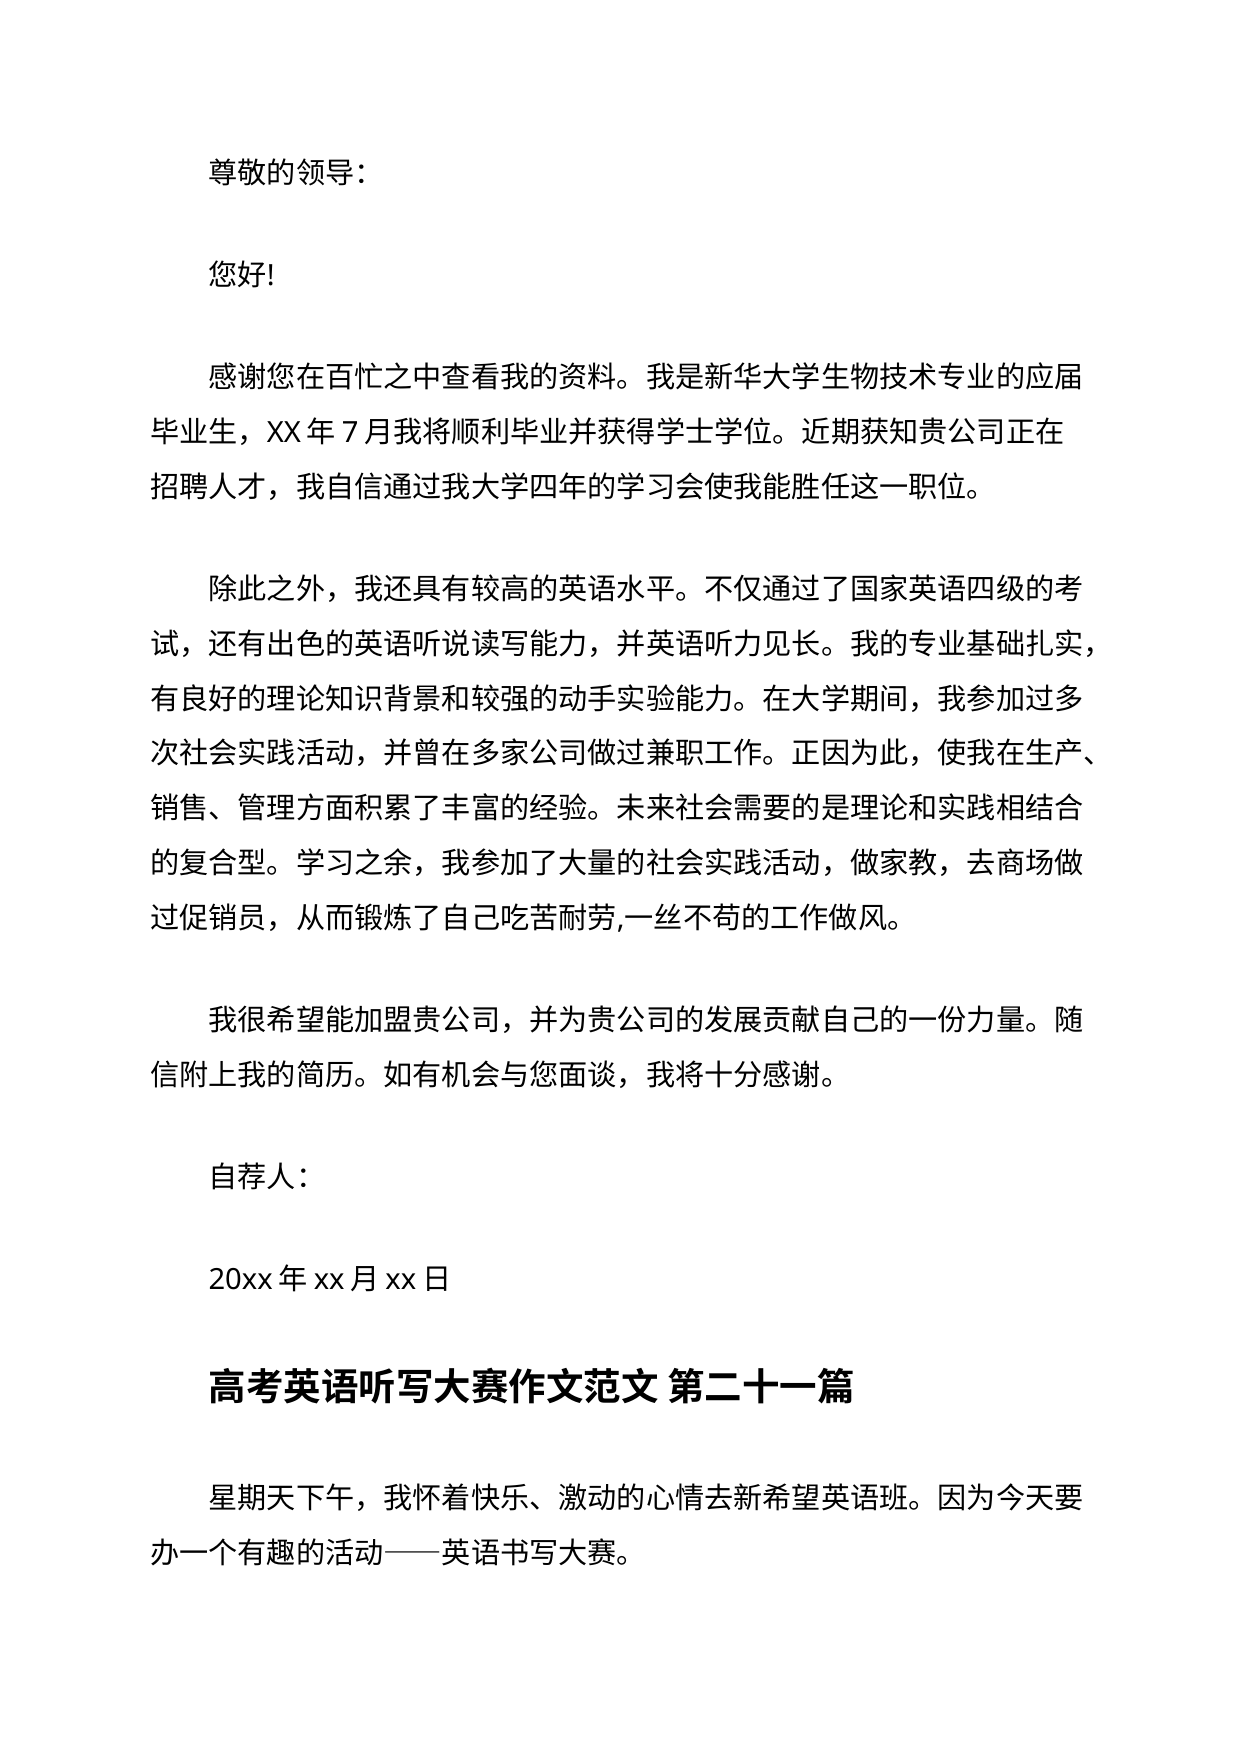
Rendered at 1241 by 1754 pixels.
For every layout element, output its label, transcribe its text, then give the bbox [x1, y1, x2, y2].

text 除此之外，我还具有较高的英语水平。不仅通过了国家英语四级的考试，还有出色的英语听说读写能力，并英语听力见长。我的专业基础扎实，有良好的理论知识背景和较强的动手实验能力。在大学期间，我参加过多次社会实践活动，并曾在多家公司做过兼职工作。正因为此，使我在生产、销售、管理方面积累了丰富的经验。未来社会需要的是理论和实践相结合的复合型。学习之余，我参加了大量的社会实践活动，做家教，去商场做过促销员，从而锻炼了自己吃苦耐劳,一丝不苟的工作做风。 [150, 565, 1090, 937]
text 您好! [150, 252, 1090, 294]
text 20xx年xx月xx日 [150, 1255, 1090, 1298]
text 我很希望能加盟贵公司，并为贵公司的发展贡献自己的一份力量。随信附上我的简历。如有机会与您面谈，我将十分感谢。 [150, 997, 1090, 1094]
text 星期天下午，我怀着快乐、激动的心情去新希望英语班。因为今天要办一个有趣的活动——英语书写大赛。 [150, 1474, 1090, 1572]
text 自荐人： [150, 1153, 1090, 1196]
text 尊敬的领导： [150, 150, 1090, 192]
text 感谢您在百忙之中查看我的资料。我是新华大学生物技术专业的应届毕业生，XX年7月我将顺利毕业并获得学士学位。近期获知贵公司正在招聘人才，我自信通过我大学四年的学习会使我能胜任这一职位。 [150, 354, 1090, 506]
text 高考英语听写大赛作文范文 第二十一篇 [150, 1357, 1090, 1411]
